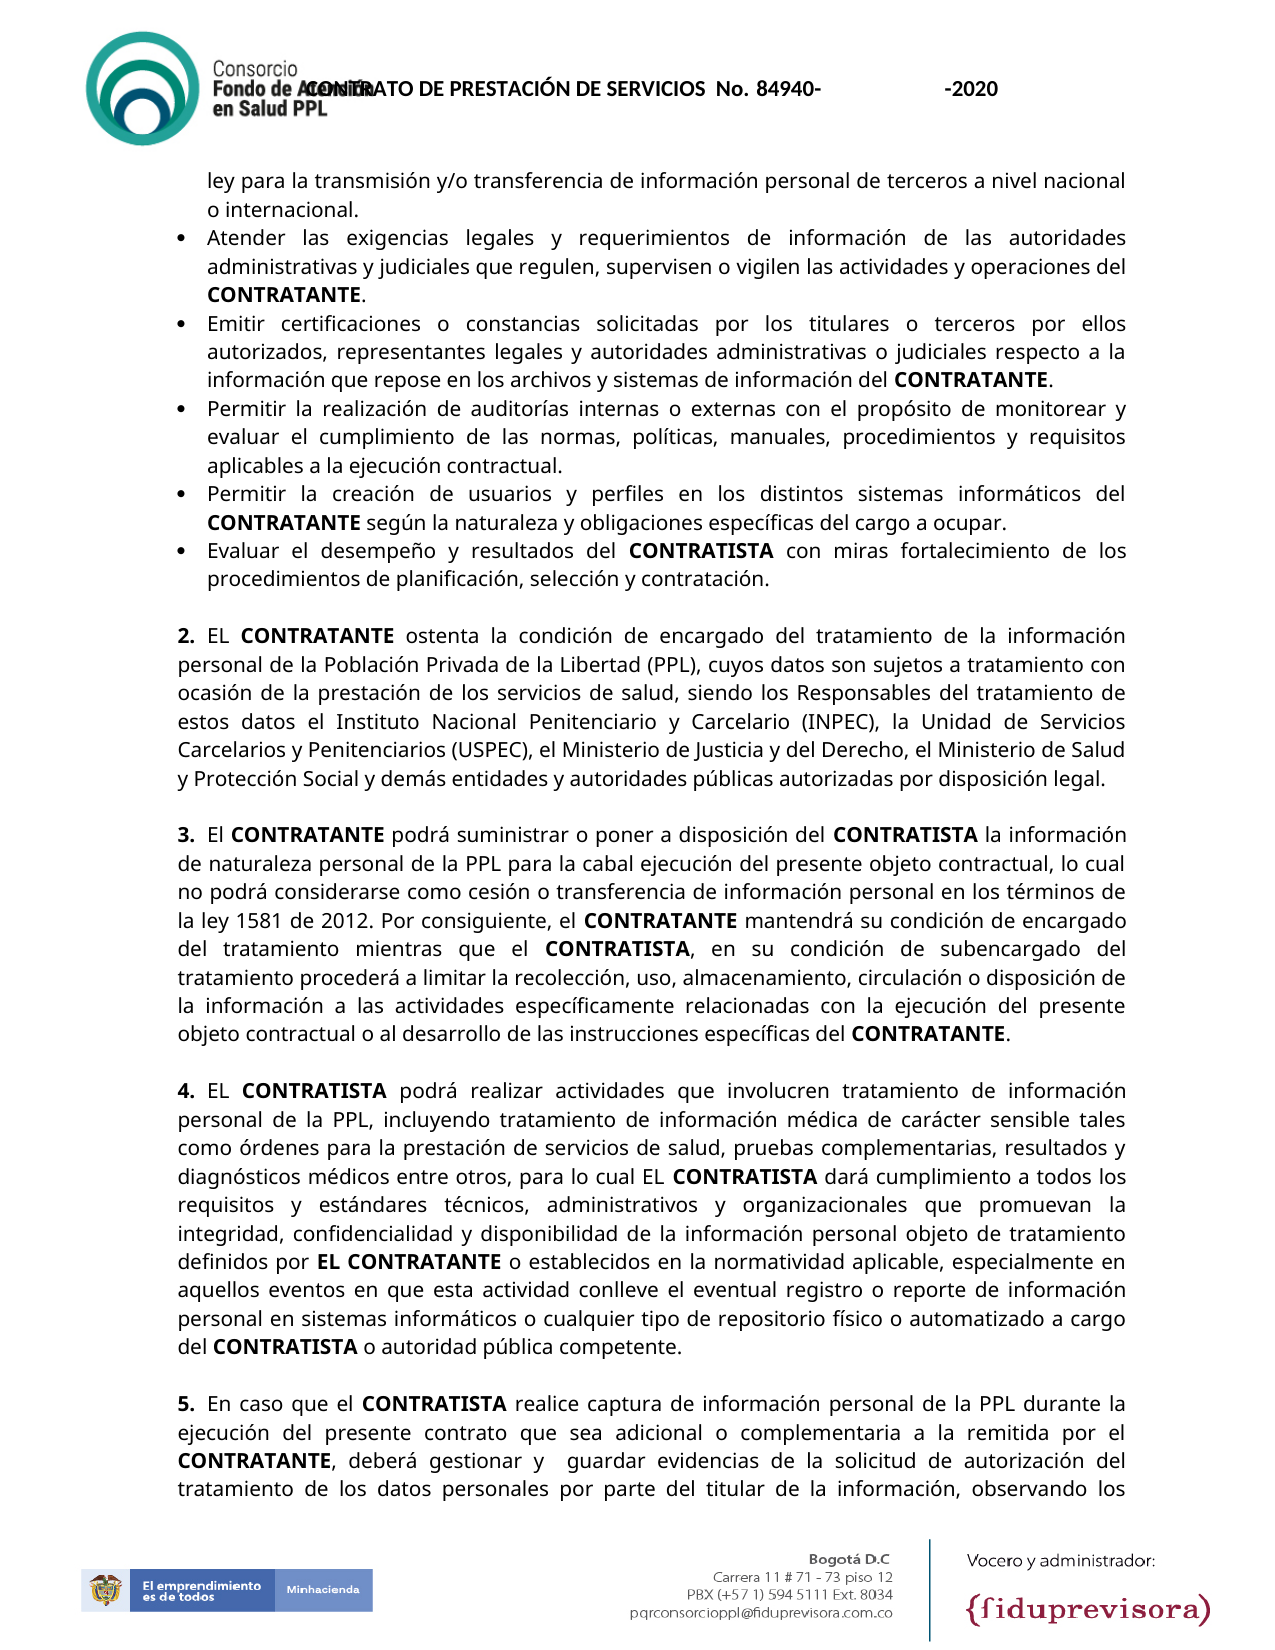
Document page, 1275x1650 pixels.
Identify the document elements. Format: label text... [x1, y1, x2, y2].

list Emitir certificaciones o constancias solicitadas por los titulares o terceros por ellos autorizados, representantes legales y autoridades administrativas o judiciales respecto a la información que repose en los archivos y sistemas de información del CONTRATANTE. [177, 422, 1127, 508]
list Permitir la realización de auditorías internas o externas con el propósito de monitorear y evaluar el cumplimiento de las normas, políticas, manuales, procedimientos y requisitos aplicables a la ejecución contractual. [177, 508, 1127, 593]
list El CONTRATANTE podrá suministrar o poner a disposición del CONTRATISTA la información de naturaleza personal de la PPL para la cabal ejecución del presente objeto contractual, lo cual no podrá considerarse como cesión o transferencia de información personal en los términos de la ley 1581 de 2012. Por consiguiente, el CONTRATANTE mantendrá su condición de encargado del tratamiento mientras que el CONTRATISTA, en su condición de subencargado del tratamiento procederá a limitar la recolección, uso, almacenamiento, circulación o disposición de la información a las actividades específicamente relacionadas con la ejecución del presente objeto contractual o al desarrollo de las instrucciones específicas del CONTRATANTE. [177, 934, 1127, 1162]
picture [0, 1499, 1275, 1650]
list Establecer comunicación efectiva sobre la ejecución contractual o información relevante del CONTRATANTE y su actividad comercial o misional. [177, 142, 1127, 223]
list Atender las exigencias legales y requerimientos de información de las autoridades administrativas y judiciales que regulen, supervisen o vigilen las actividades y operaciones del CONTRATANTE. [177, 337, 1127, 422]
list EL CONTRATANTE ostenta la condición de encargado del tratamiento de la información personal de la Población Privada de la Libertad (PPL), cuyos datos son sujetos a tratamiento con ocasión de la prestación de los servicios de salud, siendo los Responsables del tratamiento de estos datos el Instituto Nacional Penitenciario y Carcelario (INPEC), la Unidad de Servicios Carcelarios y Penitenciarios (USPEC), el Ministerio de Justicia y del Derecho, el Ministerio de Salud y Protección Social y demás entidades y autoridades públicas autorizadas por disposición legal. [177, 735, 1127, 906]
list EL CONTRATISTA podrá realizar actividades que involucren tratamiento de información personal de la PPL, incluyendo tratamiento de información médica de carácter sensible tales como órdenes para la prestación de servicios de salud, pruebas complementarias, resultados y diagnósticos médicos entre otros, para lo cual EL CONTRATISTA dará cumplimiento a todos los requisitos y estándares técnicos, administrativos y organizacionales que promuevan la integridad, confidencialidad y disponibilidad de la información personal objeto de tratamiento definidos por EL CONTRATANTE o establecidos en la normatividad aplicable, especialmente en aquellos eventos en que esta actividad conlleve el eventual registro o reporte de información personal en sistemas informáticos o cualquier tipo de repositorio físico o automatizado a cargo del CONTRATISTA o autoridad pública competente. [177, 1190, 1127, 1474]
list Compartir o circular la información con los terceros, aliados o proveedores para el desarrollo de las actividades del CONTRATANTE previo cumplimiento de los requisitos establecidos en la ley para la transmisión y/o transferencia de información personal de terceros a nivel nacional o internacional. [177, 223, 1127, 337]
picture [0, 3, 1275, 167]
list Permitir la creación de usuarios y perfiles en los distintos sistemas informáticos del CONTRATANTE según la naturaleza y obligaciones específicas del cargo a ocupar. [177, 593, 1127, 650]
list Evaluar el desempeño y resultados del CONTRATISTA con miras fortalecimiento de los procedimientos de planificación, selección y contratación. [177, 650, 1127, 707]
